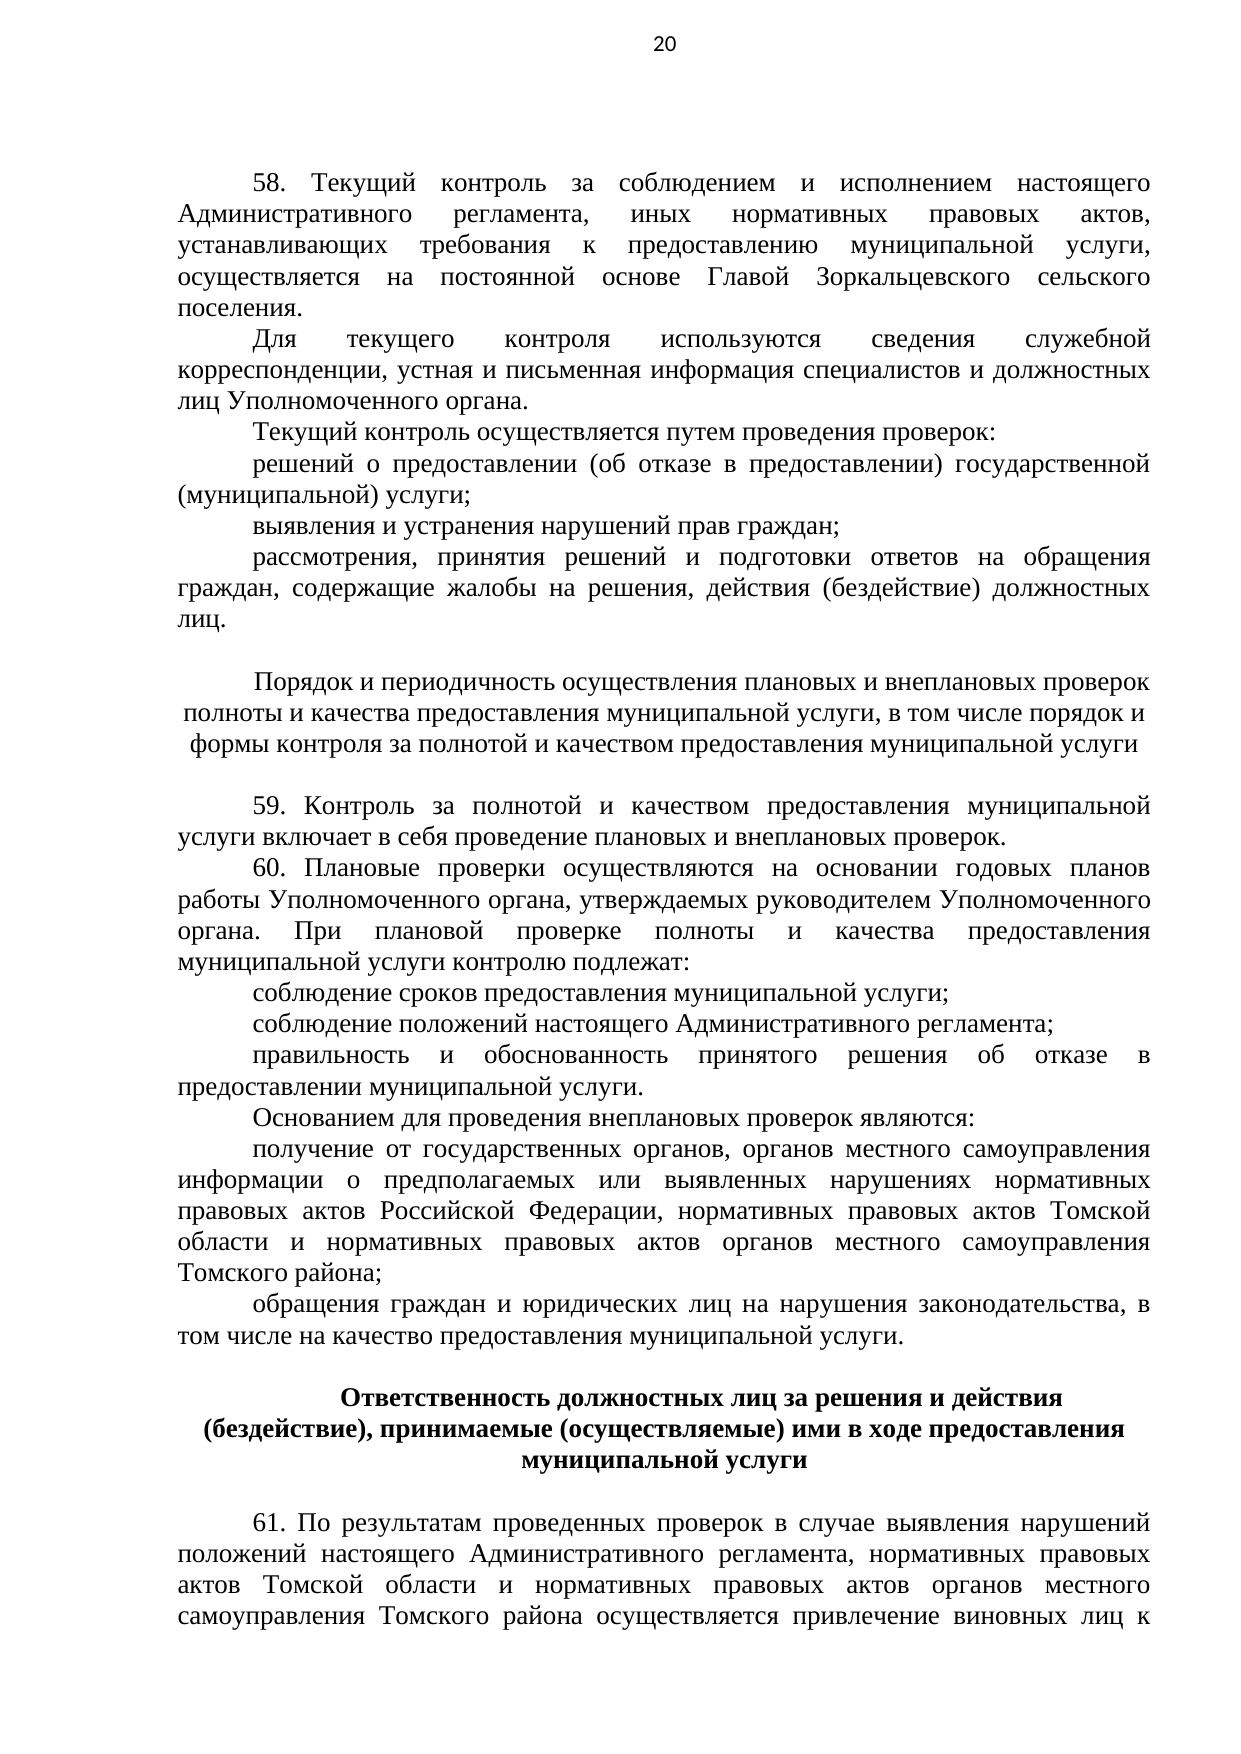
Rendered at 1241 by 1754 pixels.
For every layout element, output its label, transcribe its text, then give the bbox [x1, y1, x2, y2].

text Текущий контроль осуществляется путем проведения проверок: [177, 416, 1152, 447]
text 60. Плановые проверки осуществляются на основании годовых планов работы Уполномоченного органа, утверждаемых руководителем Уполномоченного органа. При плановой проверке полноты и качества предоставления муниципальной услуги контролю подлежат: [177, 852, 1152, 976]
text правильность и обоснованность принятого решения об отказе в предоставлении муниципальной услуги. [177, 1038, 1152, 1101]
text решений о предоставлении (об отказе в предоставлении) государственной (муниципальной) услуги; [177, 447, 1152, 509]
text 58. Текущий контроль за соблюдением и исполнением настоящего Административного регламента, иных нормативных правовых актов, устанавливающих требования к предоставлению муниципальной услуги, осуществляется на постоянной основе Главой Зоркальцевского сельского поселения. [177, 166, 1152, 322]
text получение от государственных органов, органов местного самоуправления информации о предполагаемых или выявленных нарушениях нормативных правовых актов Российской Федерации, нормативных правовых актов Томской области и нормативных правовых актов органов местного самоуправления Томского района; [177, 1132, 1152, 1288]
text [177, 1506, 1152, 1630]
text Основанием для проведения внеплановых проверок являются: [177, 1101, 1152, 1132]
text соблюдение положений настоящего Административного регламента; [177, 1007, 1152, 1038]
text рассмотрения, принятия решений и подготовки ответов на обращения граждан, содержащие жалобы на решения, действия (бездействие) должностных лиц. [177, 540, 1152, 633]
text 59. Контроль за полнотой и качеством предоставления муниципальной услуги включает в себя проведение плановых и внеплановых проверок. [177, 789, 1152, 852]
text соблюдение сроков предоставления муниципальной услуги; [177, 976, 1152, 1007]
text Порядок и периодичность осуществления плановых и внеплановых проверок полноты и качества предоставления муниципальной услуги, в том числе порядок и формы контроля за полнотой и качеством предоставления муниципальной услуги [177, 665, 1152, 758]
text выявления и устранения нарушений прав граждан; [177, 509, 1152, 540]
text Ответственность должностных лиц за решения и действия (бездействие), принимаемые (осуществляемые) ими в ходе предоставления муниципальной услуги [177, 1381, 1152, 1474]
text Для текущего контроля используются сведения служебной корреспонденции, устная и письменная информация специалистов и должностных лиц Уполномоченного органа. [177, 322, 1152, 416]
text обращения граждан и юридических лиц на нарушения законодательства, в том числе на качество предоставления муниципальной услуги. [177, 1288, 1152, 1350]
